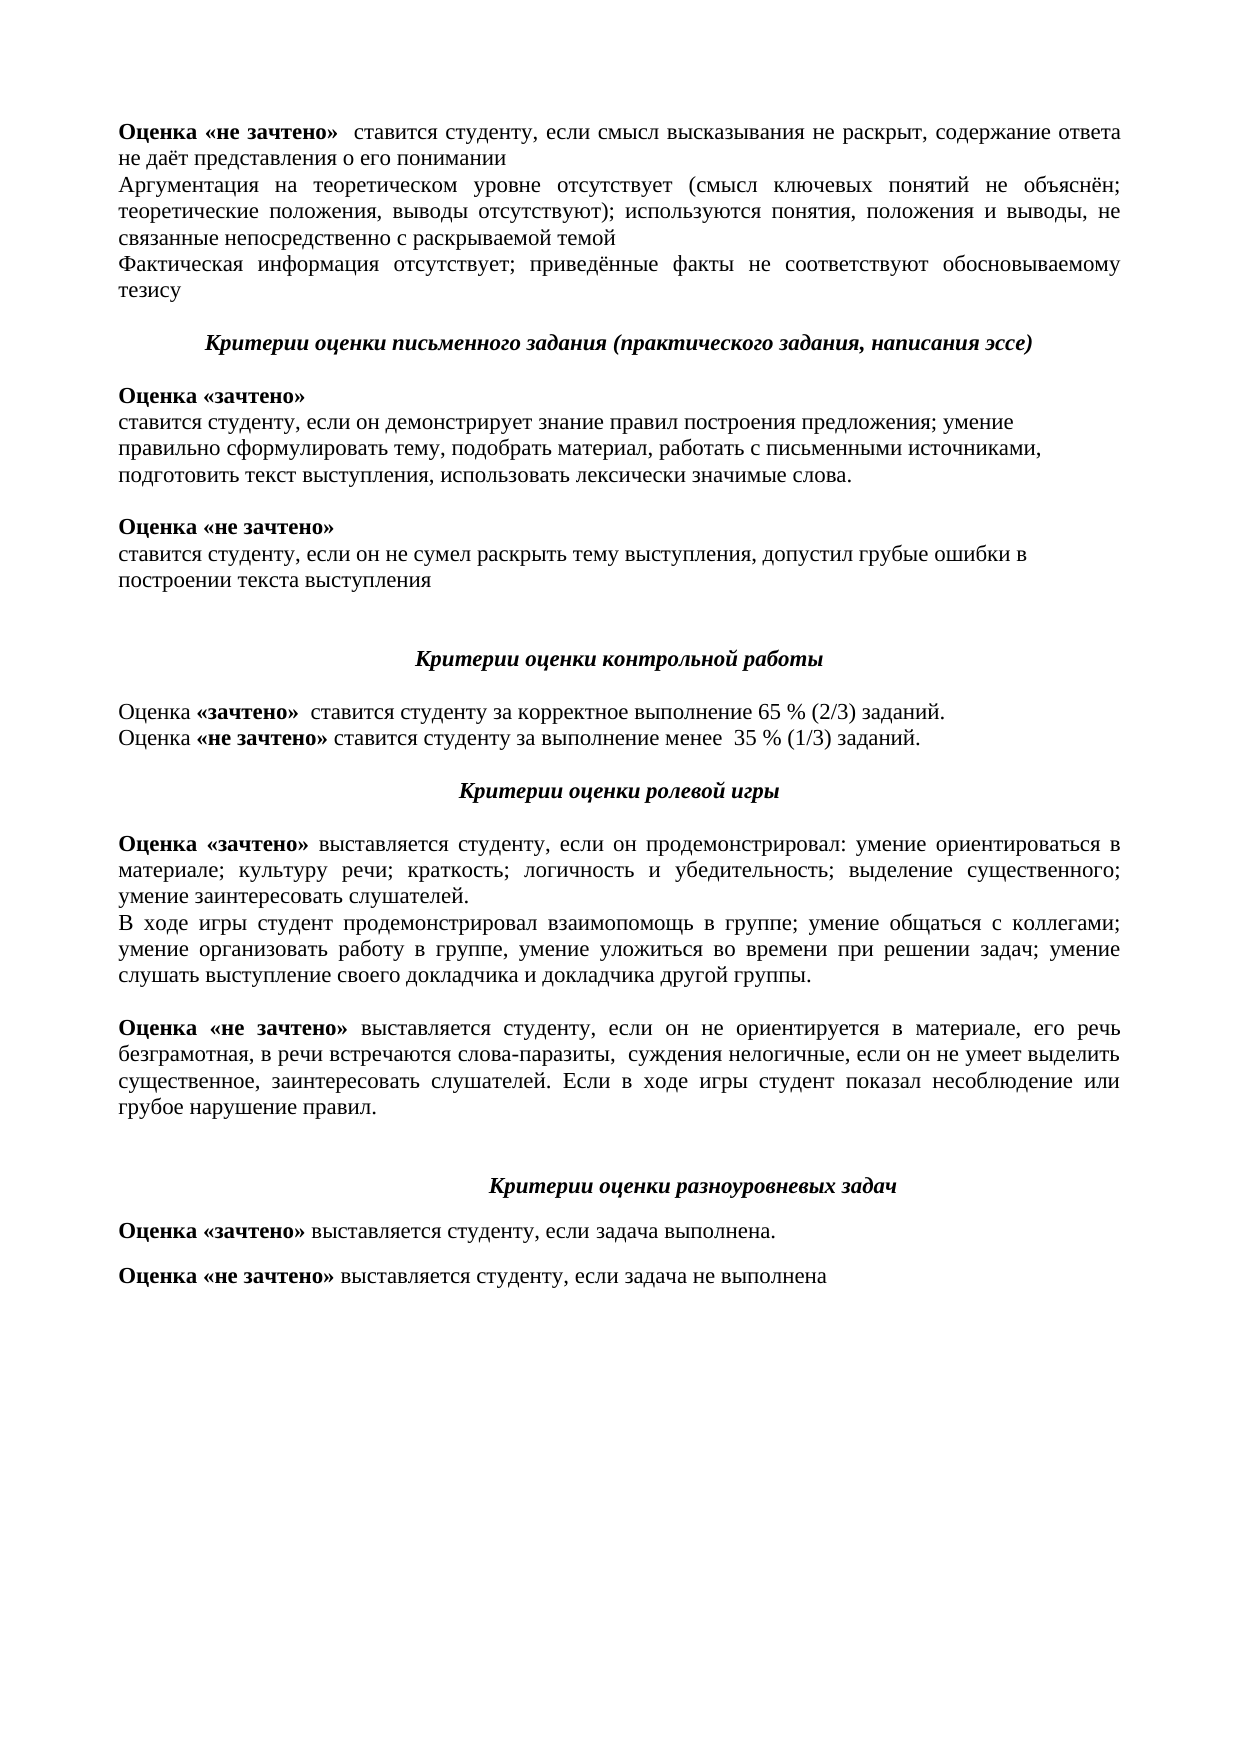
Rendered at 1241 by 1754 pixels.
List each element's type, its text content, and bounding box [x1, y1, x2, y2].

text Оценка «не зачтено» ставится студенту, если смысл высказывания не раскрыт, содержание ответа не даёт представления о его понимании [118, 118, 1122, 171]
text Критерии оценки разноуровневых задач [266, 1172, 1122, 1199]
text ставится студенту, если он демонстрирует знание правил построения предложения; умение правильно сформулировать тему, подобрать материал, работать с письменными источниками, подготовить текст выступления, использовать лексически значимые слова. [118, 408, 1122, 487]
text Критерии оценки письменного задания (практического задания, написания эссе) [118, 329, 1122, 355]
text Оценка «не зачтено» [118, 513, 1122, 540]
text Оценка «зачтено» ставится студенту за корректное выполнение 65 % (2/3) заданий. [118, 698, 1122, 724]
text Оценка «зачтено» выставляется студенту, если задача выполнена. [118, 1217, 1122, 1244]
text Аргументация на теоретическом уровне отсутствует (смысл ключевых понятий не объяснён; теоретические положения, выводы отсутствуют); используются понятия, положения и выводы, не связанные непосредственно с раскрываемой темой [118, 171, 1122, 250]
text Оценка «не зачтено» выставляется студенту, если он не ориентируется в материале, его речь безграмотная, в речи встречаются слова-паразиты, суждения нелогичные, если он не умеет выделить существенное, заинтересовать слушателей. Если в ходе игры студент показал несоблюдение или грубое нарушение правил. [118, 1014, 1122, 1119]
text ставится студенту, если он не сумел раскрыть тему выступления, допустил грубые ошибки в построении текста выступления [118, 540, 1122, 592]
text В ходе игры студент продемонстрировал взаимопомощь в группе; умение общаться с коллегами; умение организовать работу в группе, умение уложиться во времени при решении задач; умение слушать выступление своего докладчика и докладчика другой группы. [118, 909, 1122, 988]
text Критерии оценки ролевой игры [118, 777, 1122, 803]
text Оценка «зачтено» выставляется студенту, если он продемонстрировал: умение ориентироваться в материале; культуру речи; краткость; логичность и убедительность; выделение существенного; умение заинтересовать слушателей. [118, 830, 1122, 909]
text Оценка «зачтено» [118, 382, 1122, 408]
text Критерии оценки контрольной работы [118, 645, 1122, 672]
text Оценка «не зачтено» ставится студенту за выполнение менее 35 % (1/3) заданий. [118, 724, 1122, 751]
text Фактическая информация отсутствует; приведённые факты не соответствуют обосновываемому тезису [118, 250, 1122, 303]
text Оценка «не зачтено» выставляется студенту, если задача не выполнена [118, 1262, 1122, 1289]
